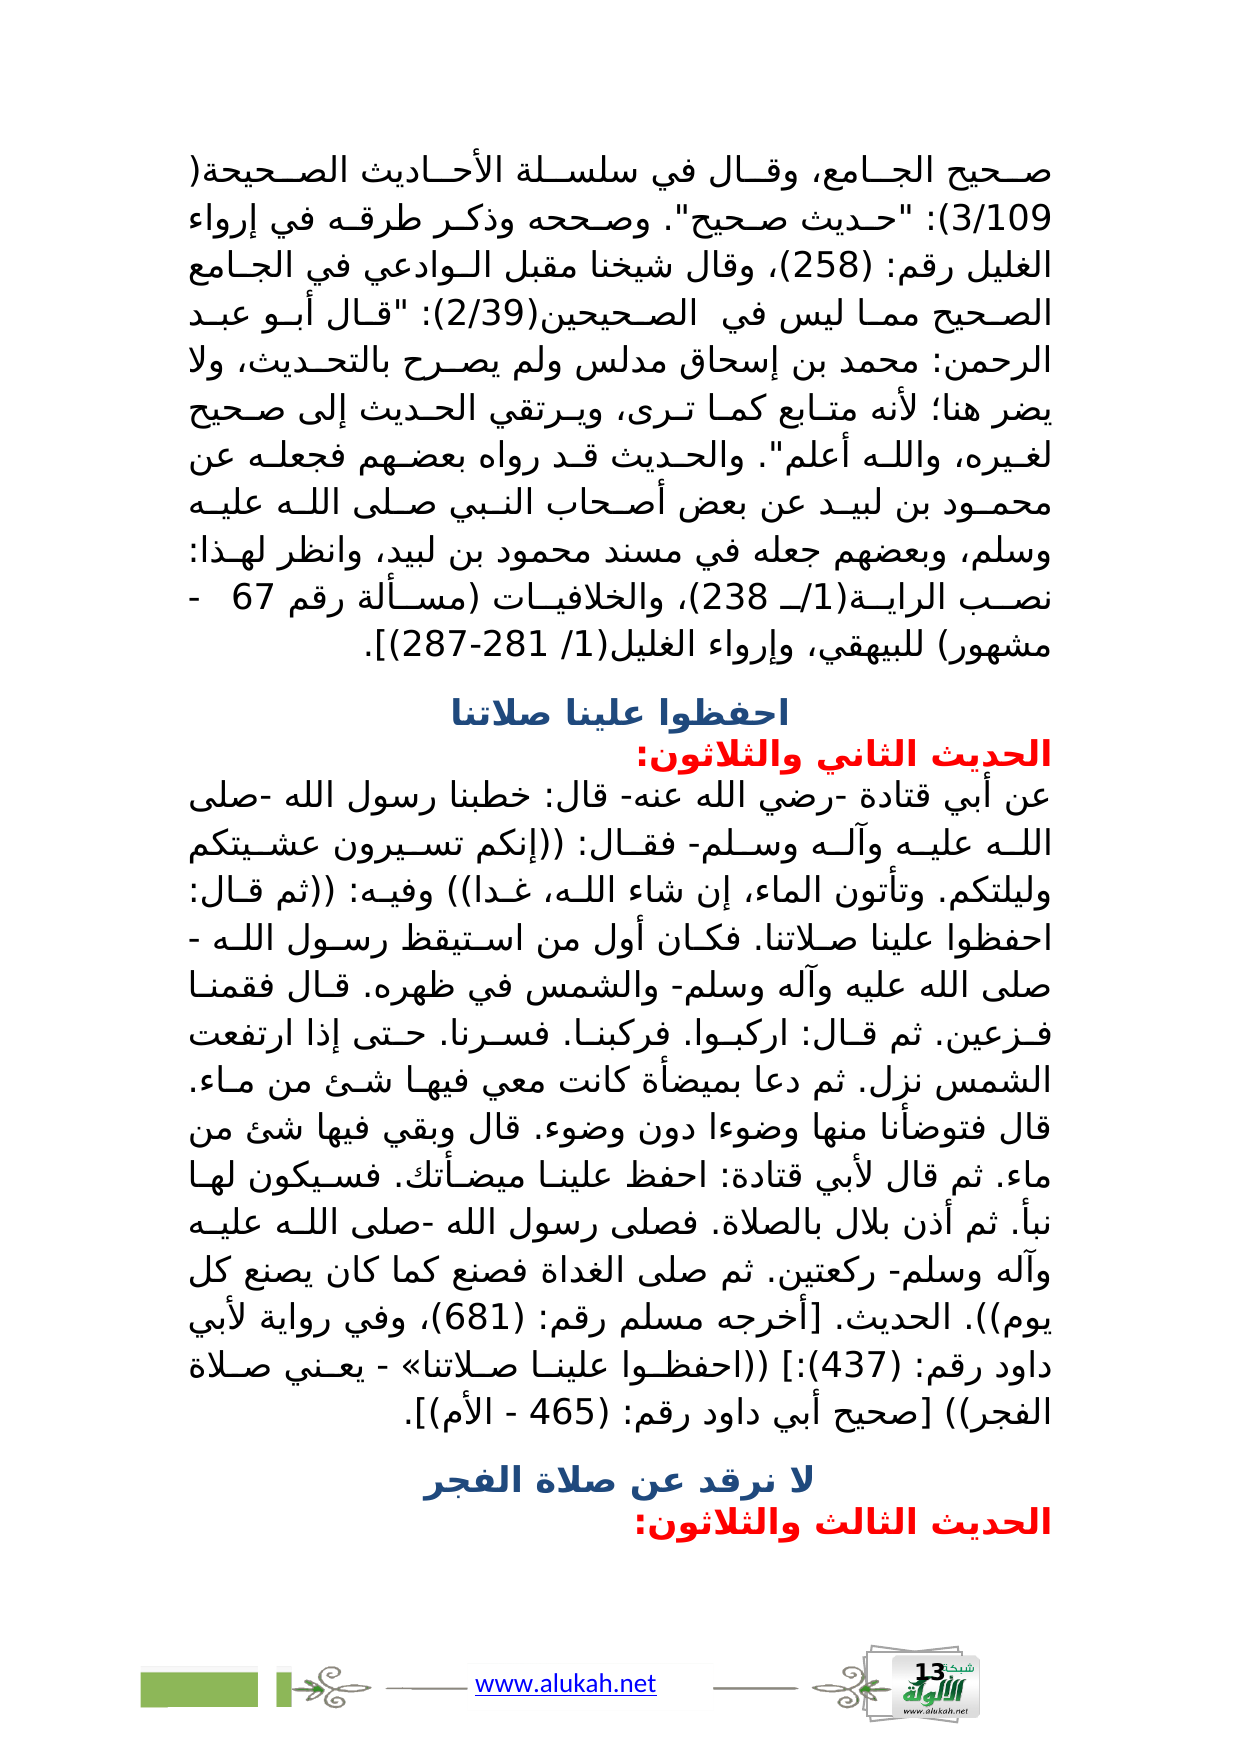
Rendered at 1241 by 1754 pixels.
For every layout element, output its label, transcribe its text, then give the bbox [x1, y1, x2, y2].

text عن أبي قتادة -رضي الله عنه- قال: خطبنا رسول الله -صلى الله عليه وآله وسلم- فقال: ((إنكم تسيرون عشيتكم وليلتكم. وتأتون الماء، إن شاء الله، غدا)) وفيه: ((ثم قال: ‌احفظوا ‌علينا ‌صلاتنا. فكان أول من استيقظ رسول الله -صلى الله عليه وآله وسلم- والشمس في ظهره. قال فقمنا فزعين. ثم قال: اركبوا. فركبنا. فسرنا. حتى إذا ارتفعت الشمس نزل. ثم دعا بميضأة كانت معي فيها شئ من ماء. قال فتوضأنا منها وضوءا دون وضوء. قال وبقي فيها شئ من ماء. ثم قال لأبي قتادة: احفظ علينا ميضأتك. فسيكون لها نبأ. ثم أذن بلال بالصلاة. فصلى رسول الله -صلى الله عليه وآله وسلم- ركعتين. ثم صلى الغداة فصنع كما كان يصنع كل يوم)). الحديث. [أخرجه مسلم رقم: (681)، وفي رواية لأبي داود رقم: (437):] ((احفظوا ‌علينا ‌صلاتنا» - يعني صلاة الفجر)) [صحيح أبي داود رقم: (465 - الأم)]. [187, 775, 1053, 1433]
subtitle الحديث الثالث والثلاثون: [187, 1501, 1053, 1542]
subtitle ‌احفظوا ‌علينا ‌صلاتنا [187, 692, 1053, 734]
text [187, 150, 1053, 665]
subtitle ‌لا ‌نرقد ‌عن ‌صلاة ‌الفجر [187, 1460, 1053, 1501]
subtitle الحديث الثاني والثلاثون: [187, 734, 1053, 775]
picture [139, 1653, 980, 1725]
